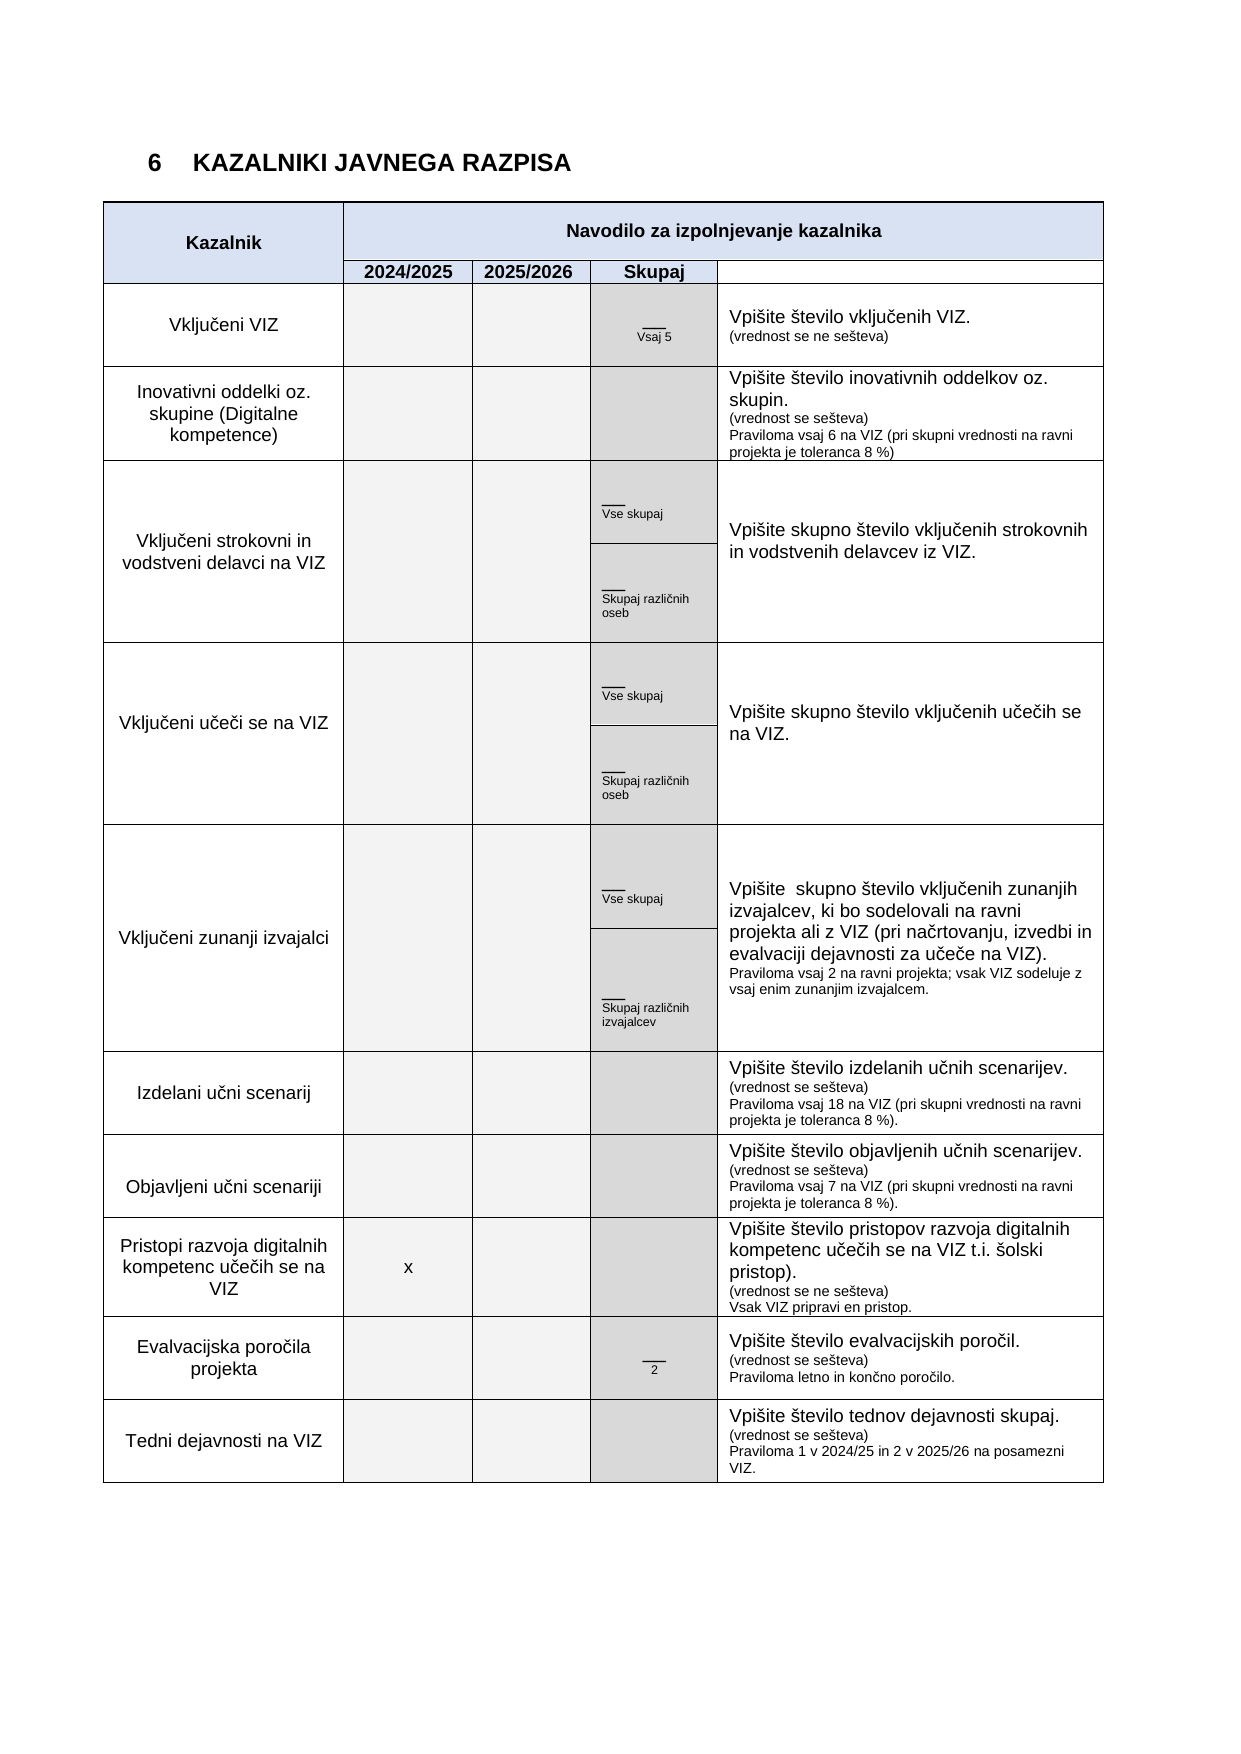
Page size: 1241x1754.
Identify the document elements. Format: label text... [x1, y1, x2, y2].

table_cell Pristopi razvoja digitalnih kompetenc učečih se na VIZ [104, 1218, 343, 1316]
table_cell 2025/2026 [473, 261, 590, 283]
table_cell Vključeni strokovni in vodstveni delavci na VIZ [104, 461, 343, 642]
table_cell __ Vsaj 5 [591, 284, 717, 366]
table_cell [473, 461, 590, 642]
table_cell __ Skupaj različnih oseb [591, 726, 717, 824]
table_cell [344, 1052, 472, 1134]
table_cell [344, 1135, 472, 1217]
table_cell [344, 825, 472, 1051]
table_cell Vpišite število evalvacijskih poročil. (vrednost se sešteva) Praviloma letno in končno poročilo. [718, 1317, 1103, 1399]
table_cell [473, 1317, 590, 1399]
table_cell [591, 1218, 717, 1316]
table_cell [473, 643, 590, 824]
table_cell Vpišite število inovativnih oddelkov oz. skupin. (vrednost se sešteva) Praviloma vsaj 6 na VIZ (pri skupni vrednosti na ravni projekta je toleranca 8 %) [718, 367, 1103, 460]
table_cell __ Vse skupaj [591, 461, 717, 543]
table_cell [473, 1052, 590, 1134]
table_cell Evalvacijska poročila projekta [104, 1317, 343, 1399]
table_cell [591, 1052, 717, 1134]
table_cell [473, 1135, 590, 1217]
table_cell __ Vse skupaj [591, 643, 717, 724]
subtitle KAZALNIKI JAVNEGA RAZPISA [148, 148, 1092, 176]
table_cell Tedni dejavnosti na VIZ [104, 1400, 343, 1482]
table_cell Vključeni zunanji izvajalci [104, 825, 343, 1051]
table_cell [591, 367, 717, 460]
table_cell [473, 825, 590, 1051]
table_cell [344, 284, 472, 366]
table_cell Objavljeni učni scenariji [104, 1135, 343, 1217]
table_cell Vpišite število tednov dejavnosti skupaj. (vrednost se sešteva) Praviloma 1 v 2024/25 in 2 v 2025/26 na posamezni VIZ. [718, 1400, 1103, 1482]
table_cell Vpišite število objavljenih učnih scenarijev. (vrednost se sešteva) Praviloma vsaj 7 na VIZ (pri skupni vrednosti na ravni projekta je toleranca 8 %). [718, 1135, 1103, 1217]
table_cell __ 2 [591, 1317, 717, 1399]
table_cell Vpišite število vključenih VIZ. (vrednost se ne sešteva) [718, 284, 1103, 366]
table_cell Inovativni oddelki oz. skupine (Digitalne kompetence) [104, 367, 343, 460]
table_cell 2024/2025 [344, 261, 472, 283]
table_header Navodilo za izpolnjevanje kazalnika [344, 203, 1103, 259]
table_cell Vpišite skupno število vključenih zunanjih izvajalcev, ki bo sodelovali na ravni projekta ali z VIZ (pri načrtovanju, izvedbi in evalvaciji dejavnosti za učeče na VIZ). Praviloma vsaj 2 na ravni projekta; vsak VIZ sodeluje z vsaj enim zunanjim izvajalcem. [718, 825, 1103, 1051]
table_cell [344, 461, 472, 642]
table_cell [473, 284, 590, 366]
table_cell [344, 367, 472, 460]
table_cell Izdelani učni scenarij [104, 1052, 343, 1134]
table_cell [473, 1218, 590, 1316]
table_cell Vpišite skupno število vključenih strokovnih in vodstvenih delavcev iz VIZ. [718, 461, 1103, 642]
table_cell __ Skupaj različnih oseb [591, 544, 717, 642]
table_cell Vpišite število izdelanih učnih scenarijev. (vrednost se sešteva) Praviloma vsaj 18 na VIZ (pri skupni vrednosti na ravni projekta je toleranca 8 %). [718, 1052, 1103, 1134]
table_cell __ Skupaj različnih izvajalcev [591, 929, 717, 1051]
table_cell Vpišite skupno število vključenih učečih se na VIZ. [718, 643, 1103, 824]
table_cell [473, 1400, 590, 1482]
table_cell x [344, 1218, 472, 1316]
table_cell Vključeni učeči se na VIZ [104, 643, 343, 824]
table_cell [344, 1317, 472, 1399]
table_cell [718, 261, 1103, 283]
table_cell Skupaj [591, 261, 717, 283]
table_cell [591, 1135, 717, 1217]
table_cell __ Vse skupaj [591, 825, 717, 928]
table_cell [473, 367, 590, 460]
table_cell [344, 643, 472, 824]
table_cell [344, 1400, 472, 1482]
table_cell [591, 1400, 717, 1482]
table_cell Vključeni VIZ [104, 284, 343, 366]
table_header Kazalnik [104, 203, 343, 283]
table_cell Vpišite število pristopov razvoja digitalnih kompetenc učečih se na VIZ t.i. šolski pristop). (vrednost se ne sešteva) Vsak VIZ pripravi en pristop. [718, 1218, 1103, 1316]
